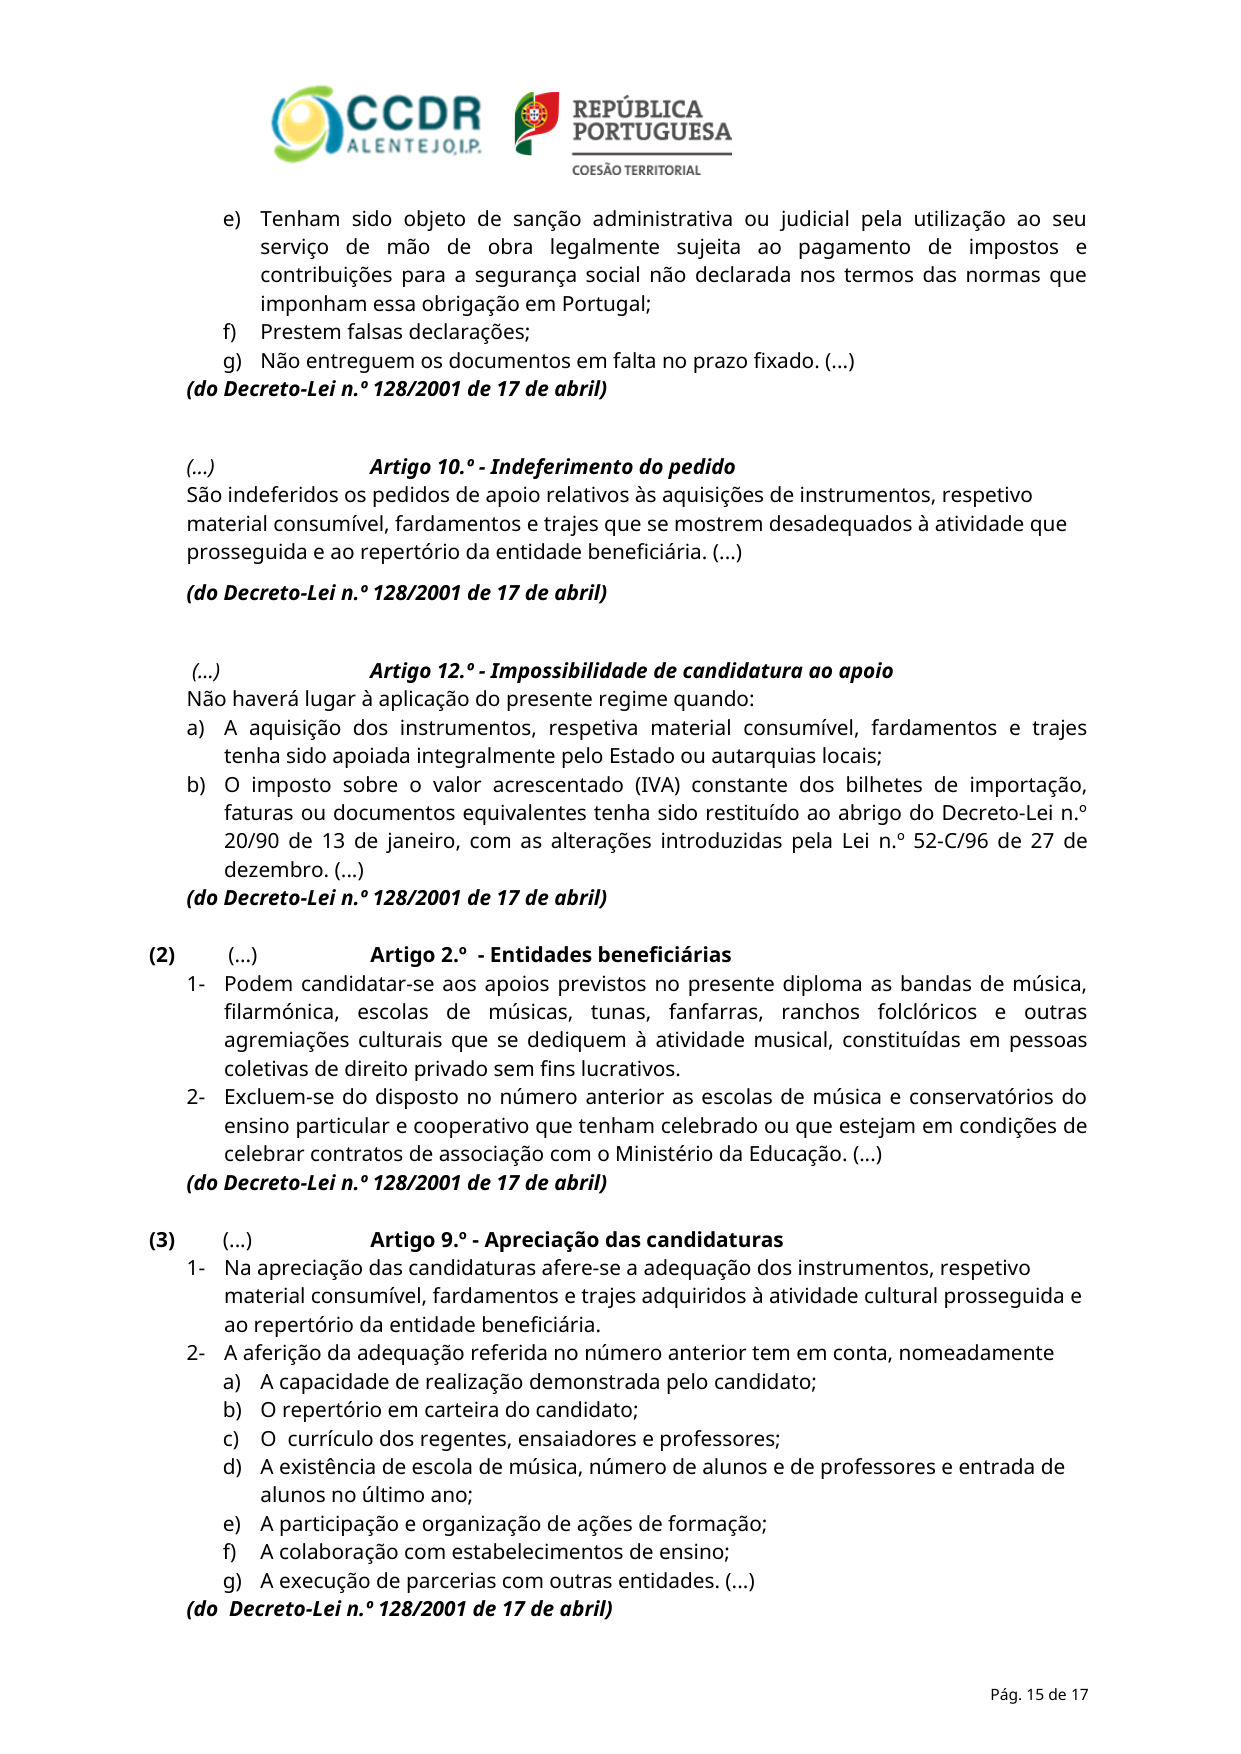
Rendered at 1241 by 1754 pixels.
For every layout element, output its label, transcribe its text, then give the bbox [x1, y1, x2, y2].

text (do de 17 de abril) [149, 578, 1088, 607]
list O currículo dos regentes, ensaiadores e professores; [223, 1424, 1088, 1452]
list Não entreguem os documentos em falta no prazo fixado. (...) [223, 346, 1088, 374]
list O repertório em carteira do candidato; [223, 1395, 1088, 1424]
list A colaboração com estabelecimentos de ensino; [223, 1537, 1088, 1566]
text (...) Artigo 10.º - Indeferimento do pedido [149, 452, 1088, 480]
text (do Decreto-Lei n.º 128/2001 de 17 de abril) [149, 883, 1088, 912]
text (do Decreto-Lei n.º 128/2001 de 17 de abril) [149, 1168, 1088, 1196]
list A capacidade de realização demonstrada pelo candidato; [223, 1367, 1088, 1395]
list Prestem falsas declarações; [223, 317, 1088, 346]
text Não haverá lugar à aplicação do presente regime quando: [149, 684, 1088, 713]
text (do de 17 de abril) [149, 374, 1088, 403]
list Excluem-se do disposto no número anterior as escolas de música e conservatórios do ensino particular e cooperativo que tenham celebrado ou que estejam em condições de celebrar contratos de associação com o Ministério da Educação. (...) [186, 1082, 1088, 1168]
list A aquisição dos instrumentos, respetiva material consumível, fardamentos e trajes tenha sido apoiada integralmente pelo Estado ou autarquias locais; [186, 713, 1088, 770]
picture [514, 92, 732, 175]
list A execução de parcerias com outras entidades. (...) [223, 1566, 1088, 1594]
text (...) Artigo 12.º - Impossibilidade de candidatura ao apoio [149, 656, 1088, 684]
text (2) (...) Artigo 2.º - Entidades beneficiárias [149, 940, 1088, 969]
list Na apreciação das candidaturas afere-se a adequação dos instrumentos, respetivo material consumível, fardamentos e trajes adquiridos à atividade cultural prosseguida e ao repertório da entidade beneficiária. [186, 1253, 1088, 1338]
text (do de 17 de abril) [149, 1594, 1088, 1623]
list A aferição da adequação referida no número anterior tem em conta, nomeadamente [186, 1338, 1088, 1367]
list Tenham sido objeto de sanção administrativa ou judicial pela utilização ao seu serviço de mão de obra legalmente sujeita ao pagamento de impostos e contribuições para a segurança social não declarada nos termos das normas que imponham essa obrigação em Portugal; [223, 204, 1088, 317]
list O imposto sobre o valor acrescentado (IVA) constante dos bilhetes de importação, faturas ou documentos equivalentes tenha sido restituído ao abrigo do Decreto-Lei n.º 20/90 de 13 de janeiro, com as alterações introduzidas pela de 27 de dezembro. (...) [186, 770, 1088, 883]
text São indeferidos os pedidos de apoio relativos às aquisições de instrumentos, respetivo material consumível, fardamentos e trajes que se mostrem desadequados à atividade que prosseguida e ao repertório da entidade beneficiária. (...) [186, 480, 1088, 566]
picture [262, 73, 493, 175]
list A participação e organização de ações de formação; [223, 1509, 1088, 1537]
text (3) (...) Artigo 9.º - Apreciação das candidaturas [149, 1225, 1088, 1253]
list A existência de escola de música, número de alunos e de professores e entrada de alunos no último ano; [223, 1452, 1088, 1509]
list Podem candidatar-se aos apoios previstos no presente diploma as bandas de música, filarmónica, escolas de músicas, tunas, fanfarras, ranchos folclóricos e outras agremiações culturais que se dediquem à atividade musical, constituídas em pessoas coletivas de direito privado sem fins lucrativos. [186, 969, 1088, 1082]
